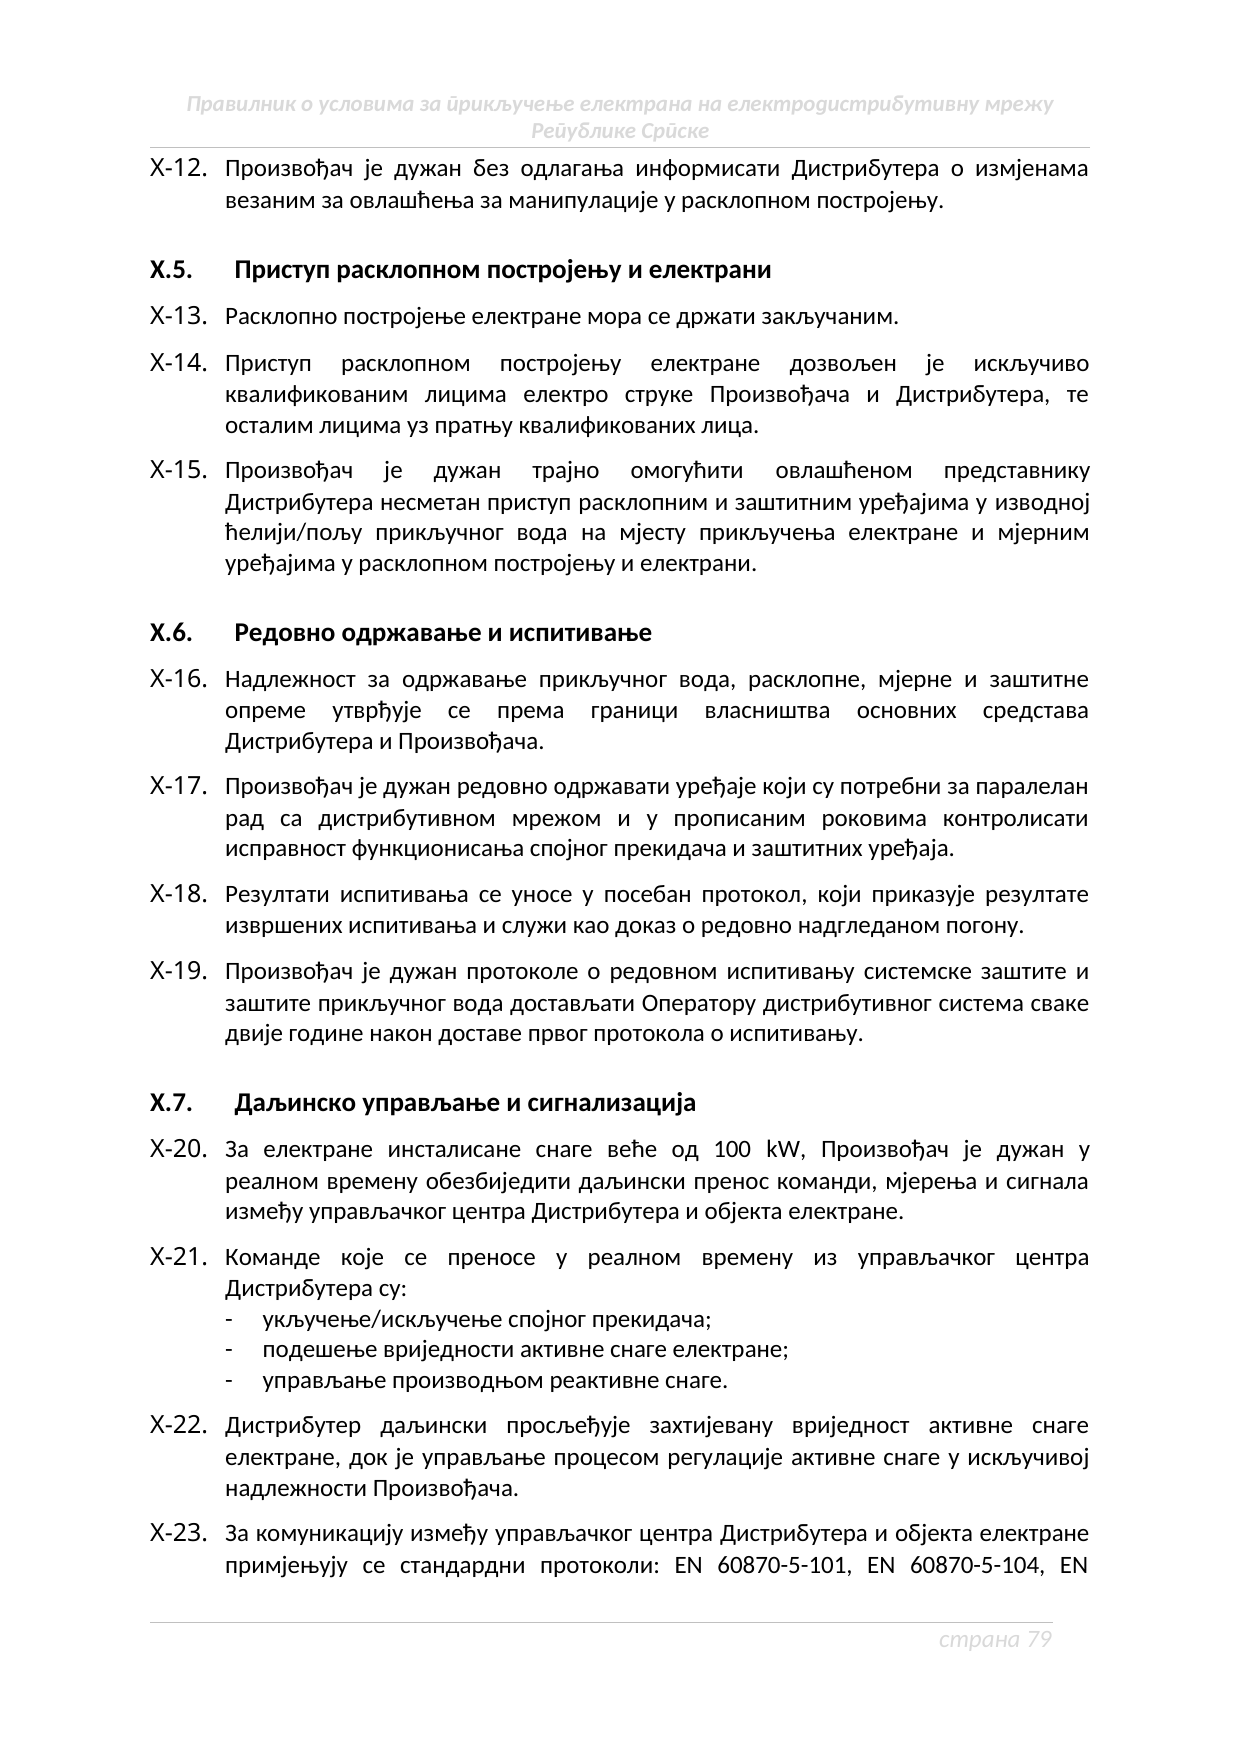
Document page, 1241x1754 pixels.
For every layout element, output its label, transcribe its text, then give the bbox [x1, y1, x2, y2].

list Произвођач је дужан без одлагања информисати Дистрибутера о измјенама везаним за овлашћења за манипулације у расклопном постројењу. [150, 150, 1090, 214]
list Приступ расклопном постројењу електране дозвољен је искључиво квалификованим лицима електро струке Произвођача и Дистрибутера, те осталим лицима уз пратњу квалификованих лица. [150, 344, 1090, 439]
list Расклопно постројење електране мора се држати закључаним. [150, 298, 1090, 332]
list За електране инсталисане снаге веће од 100 kW, Произвођач је дужан у реалном времену обезбиједити даљински пренос команди, мјерења и сигнала између управљачког центра Дистрибутера и објекта електране. [150, 1131, 1090, 1226]
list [150, 1515, 1090, 1579]
list подешење вриједности активне снаге електране; [225, 1333, 1090, 1364]
list Дистрибутер даљински просљеђује захтијевану вриједност активне снаге електране, док је управљање процесом регулације активне снаге у искључивој надлежности Произвођача. [150, 1407, 1090, 1502]
list Надлежност за одржавање прикључног вода, расклопне, мјерне и заштитне опреме утврђује се према граници власништва основних средстава Дистрибутера и Произвођача. [150, 660, 1090, 756]
list Резултати испитивања се уносе у посебан протокол, који приказује резултате извршених испитивања и служи као доказ о редовно надгледаном погону. [150, 876, 1090, 940]
list Произвођач је дужан редовно одржавати уређаје који су потребни за паралелан рад са дистрибутивном мрежом и у прописаним роковима контролисати исправност функционисања спојног прекидача и заштитних уређаја. [150, 768, 1090, 863]
subtitle Даљинско управљање и сигнализација [150, 1085, 1090, 1118]
subtitle Редовно одржавање и испитивање [150, 615, 1090, 648]
list управљање производњом реактивне снаге. [225, 1364, 1090, 1394]
list укључење/искључење спојног прекидача; [225, 1303, 1090, 1333]
list Команде које се преносе у реалном времену из управљачког центра Дистрибутера су: [150, 1238, 1090, 1303]
subtitle Приступ расклопном постројењу и електрани [150, 252, 1090, 285]
list Произвођач је дужан трајно омогућити овлашћеном представнику Дистрибутера несметан приступ расклопним и заштитним уређајима у изводној ћелији/пољу прикључног вода на мјесту прикључења електране и мјерним уређајима у расклопном постројењу и електрани. [150, 452, 1090, 577]
list Произвођач је дужан протоколе о редовном испитивању системске заштите и заштите прикључног вода достављати Оператору дистрибутивног система сваке двије године након доставе првог протокола о испитивању. [150, 953, 1090, 1048]
